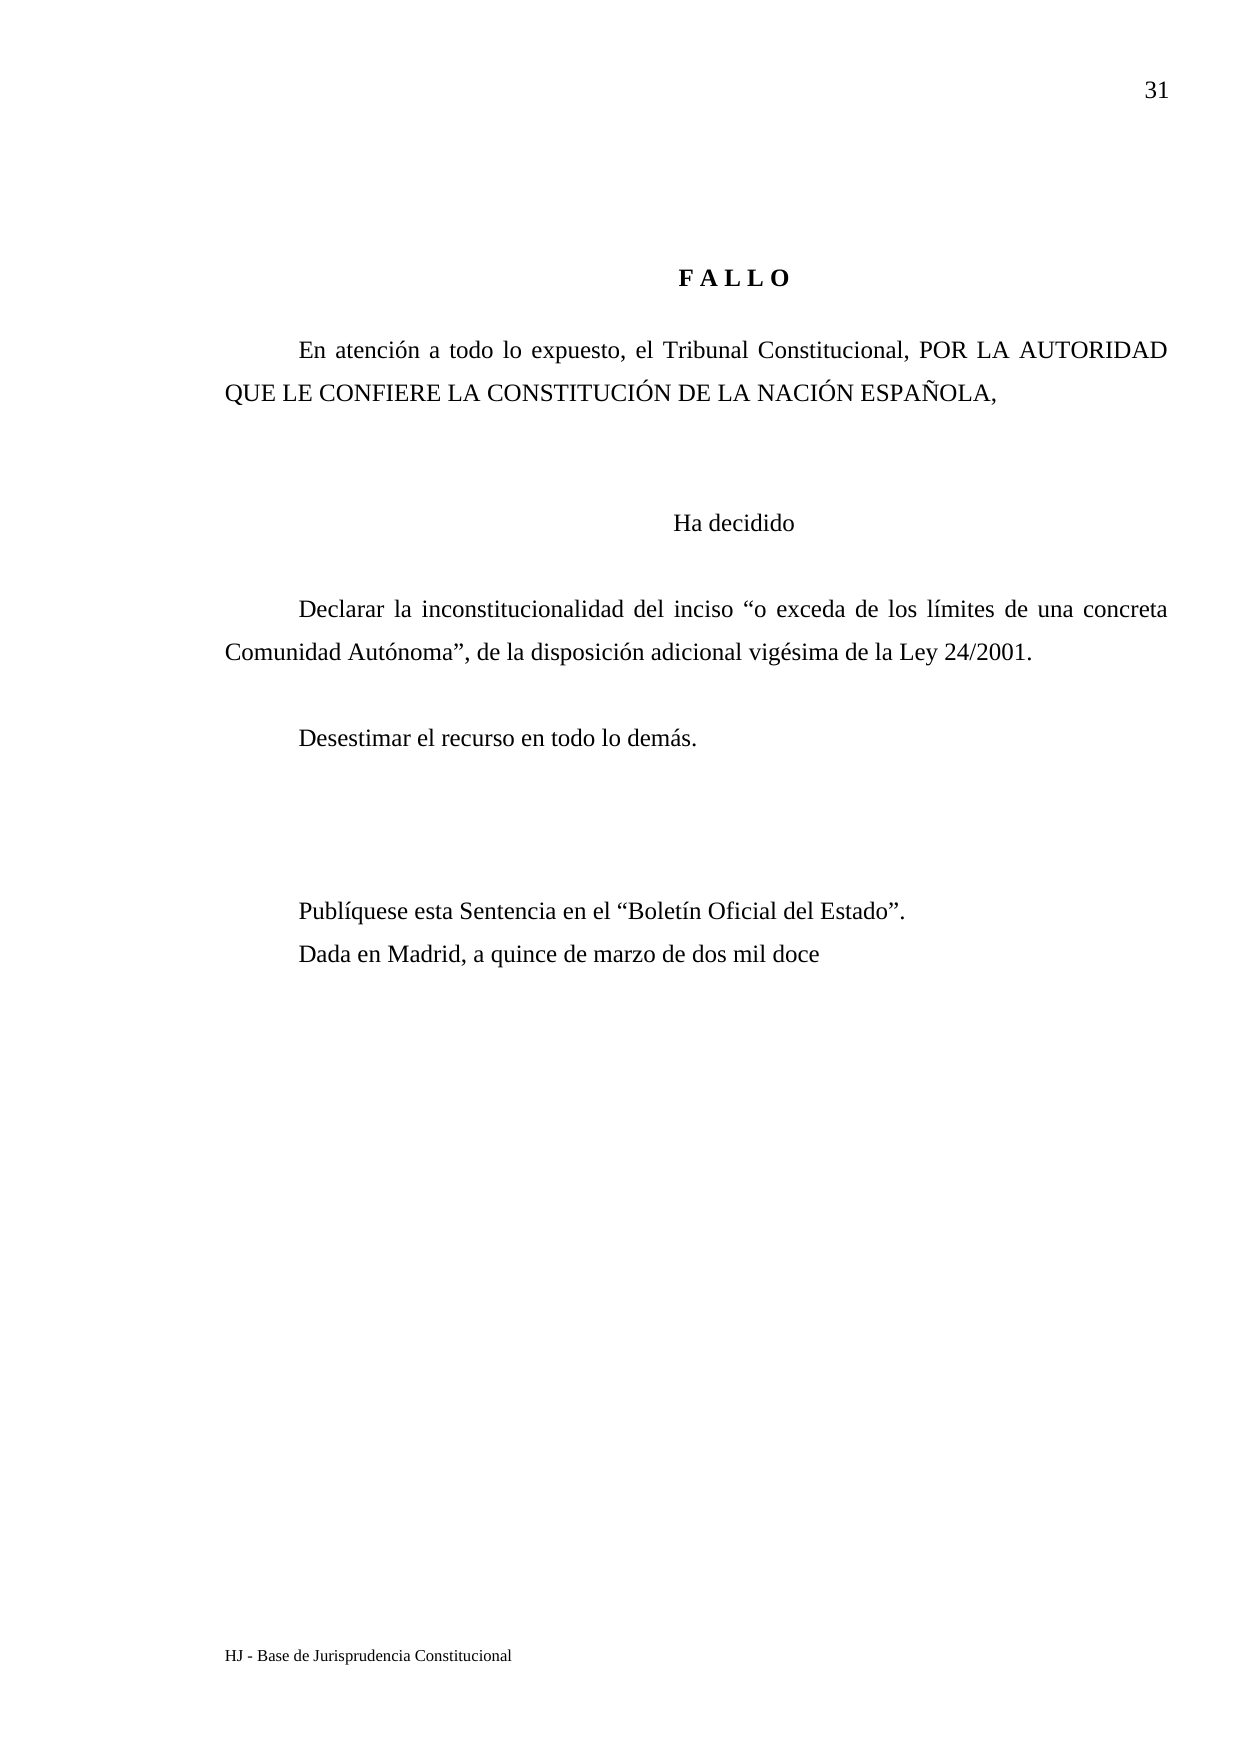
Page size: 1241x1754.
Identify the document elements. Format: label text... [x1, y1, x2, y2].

text Desestimar el recurso en todo lo demás. [224, 723, 1169, 752]
text Dada en Madrid, a quince de marzo de dos mil doce [224, 939, 1169, 968]
text Ha decidido [224, 508, 1169, 537]
text Declarar la inconstitucionalidad del inciso “o exceda de los límites de una concreta Comunidad Autónoma”, de la disposición adicional vigésima de la Ley 24/2001. [224, 594, 1169, 666]
subtitle F A L L O [224, 263, 1169, 292]
text Publíquese esta Sentencia en el “Boletín Oficial del Estado”. [224, 896, 1169, 925]
text En atención a todo lo expuesto, el Tribunal Constitucional, POR LA AUTORIDAD QUE LE CONFIERE LA CONSTITUCIÓN DE LA NACIÓN ESPAÑOLA, [224, 335, 1169, 407]
